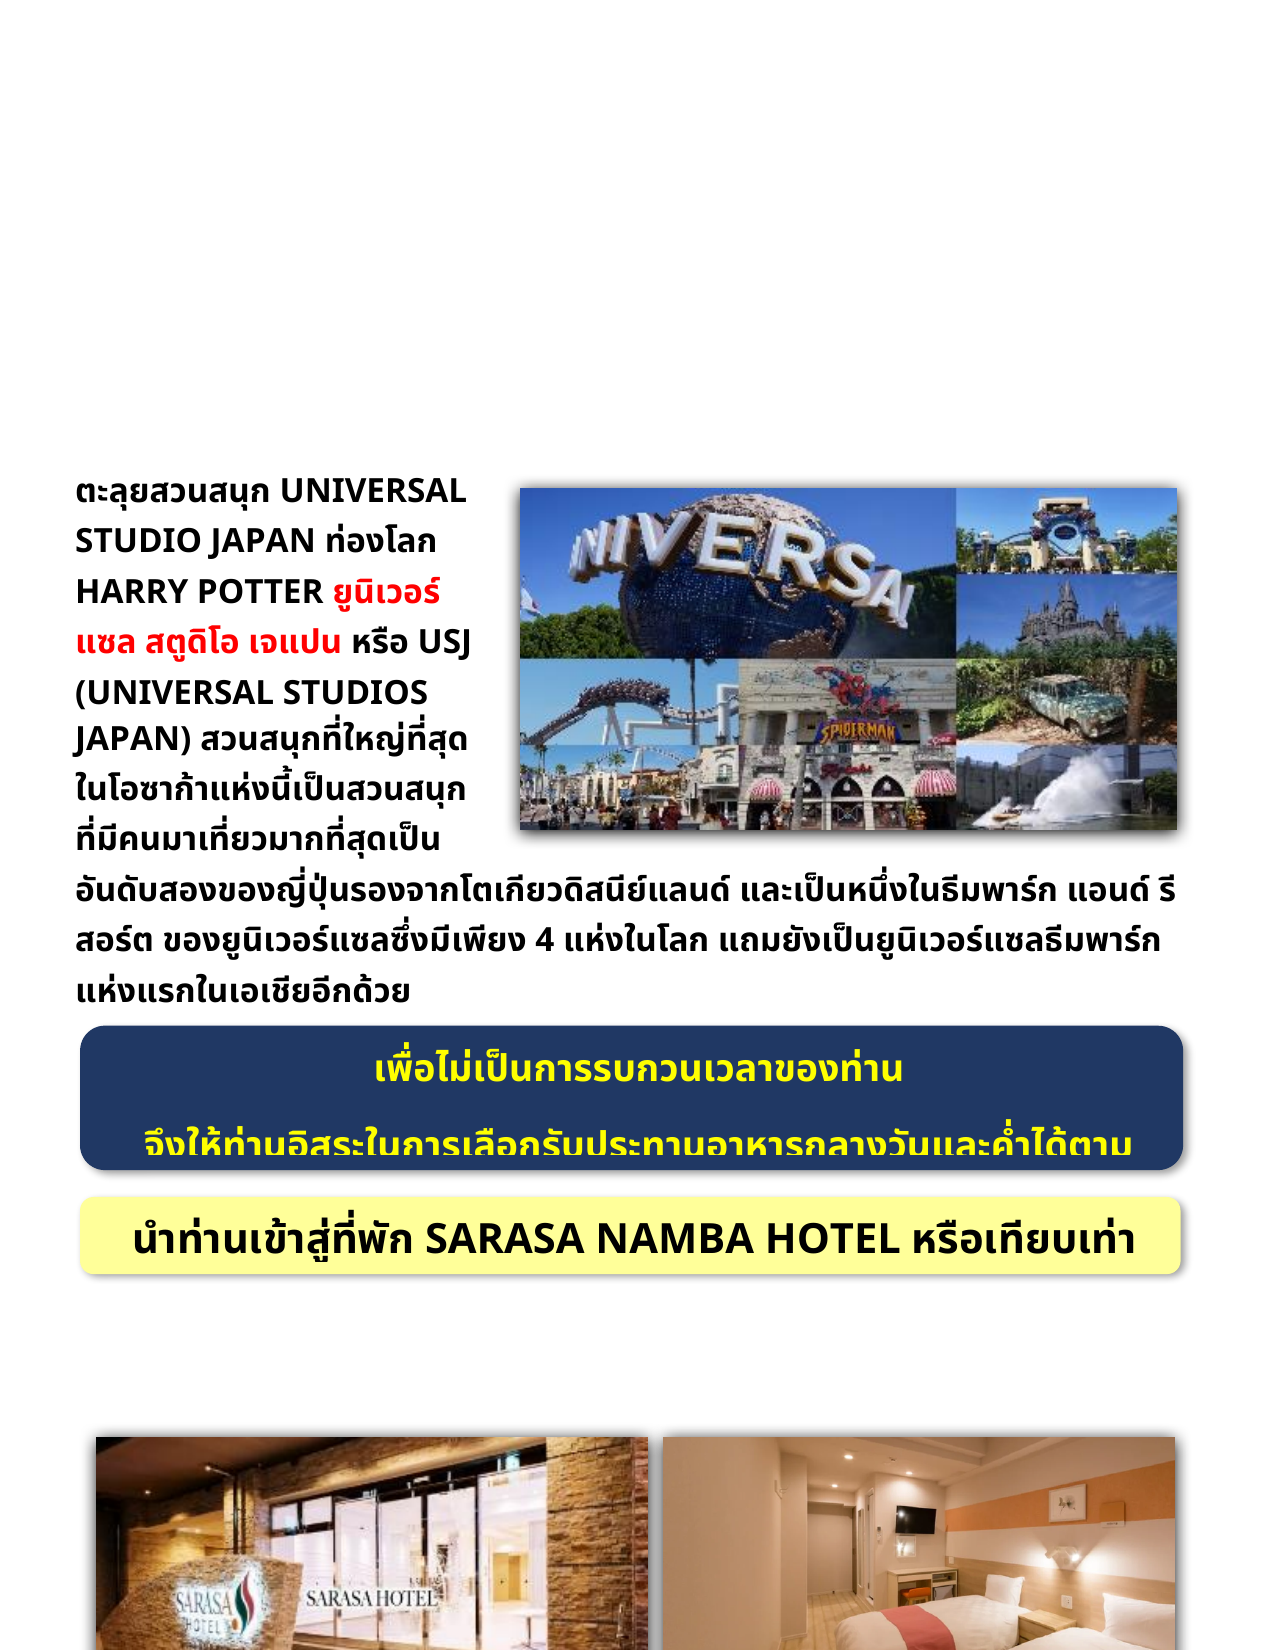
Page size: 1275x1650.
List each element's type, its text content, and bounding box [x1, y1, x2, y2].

picture [520, 488, 1177, 830]
picture [96, 1437, 648, 1650]
picture [663, 1437, 1175, 1650]
